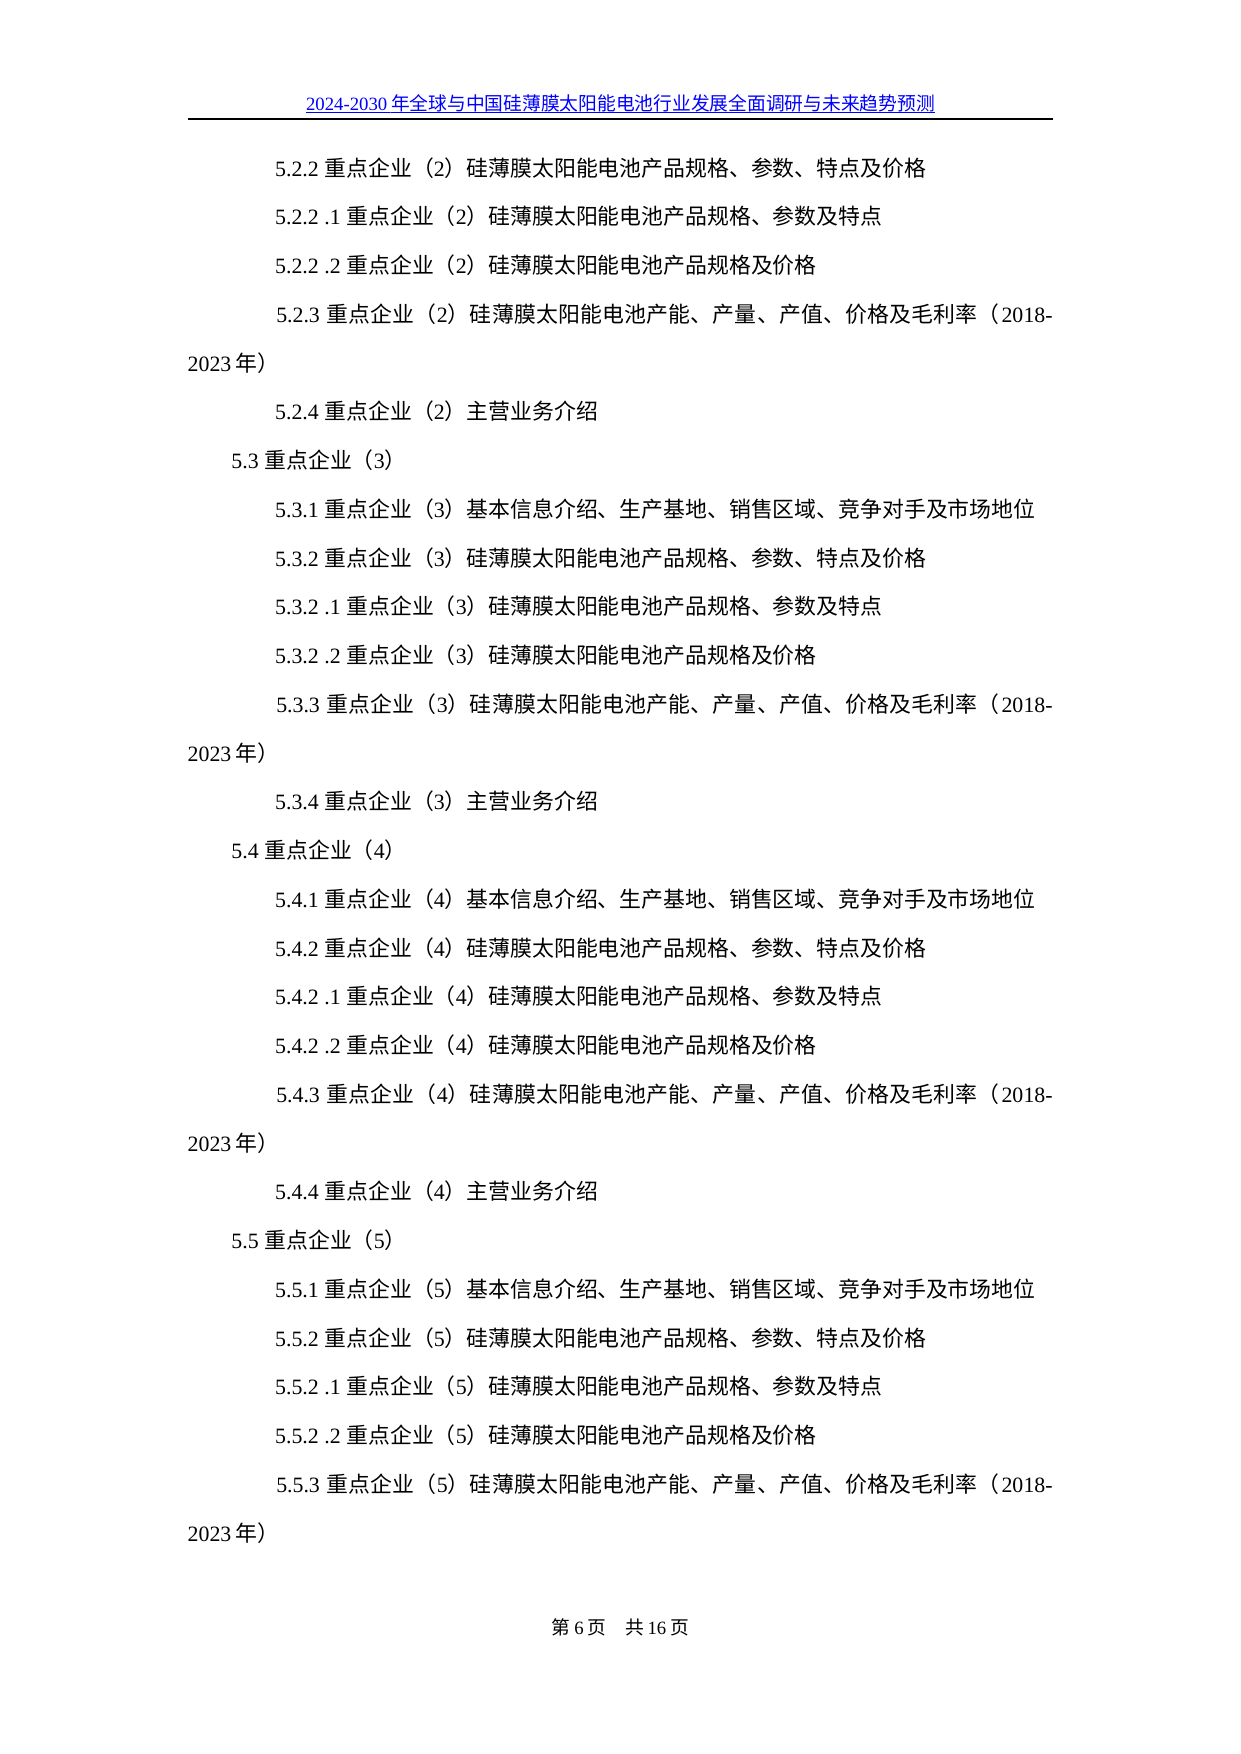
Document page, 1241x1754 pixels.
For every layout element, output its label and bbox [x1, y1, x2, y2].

text [187, 150, 1053, 1548]
